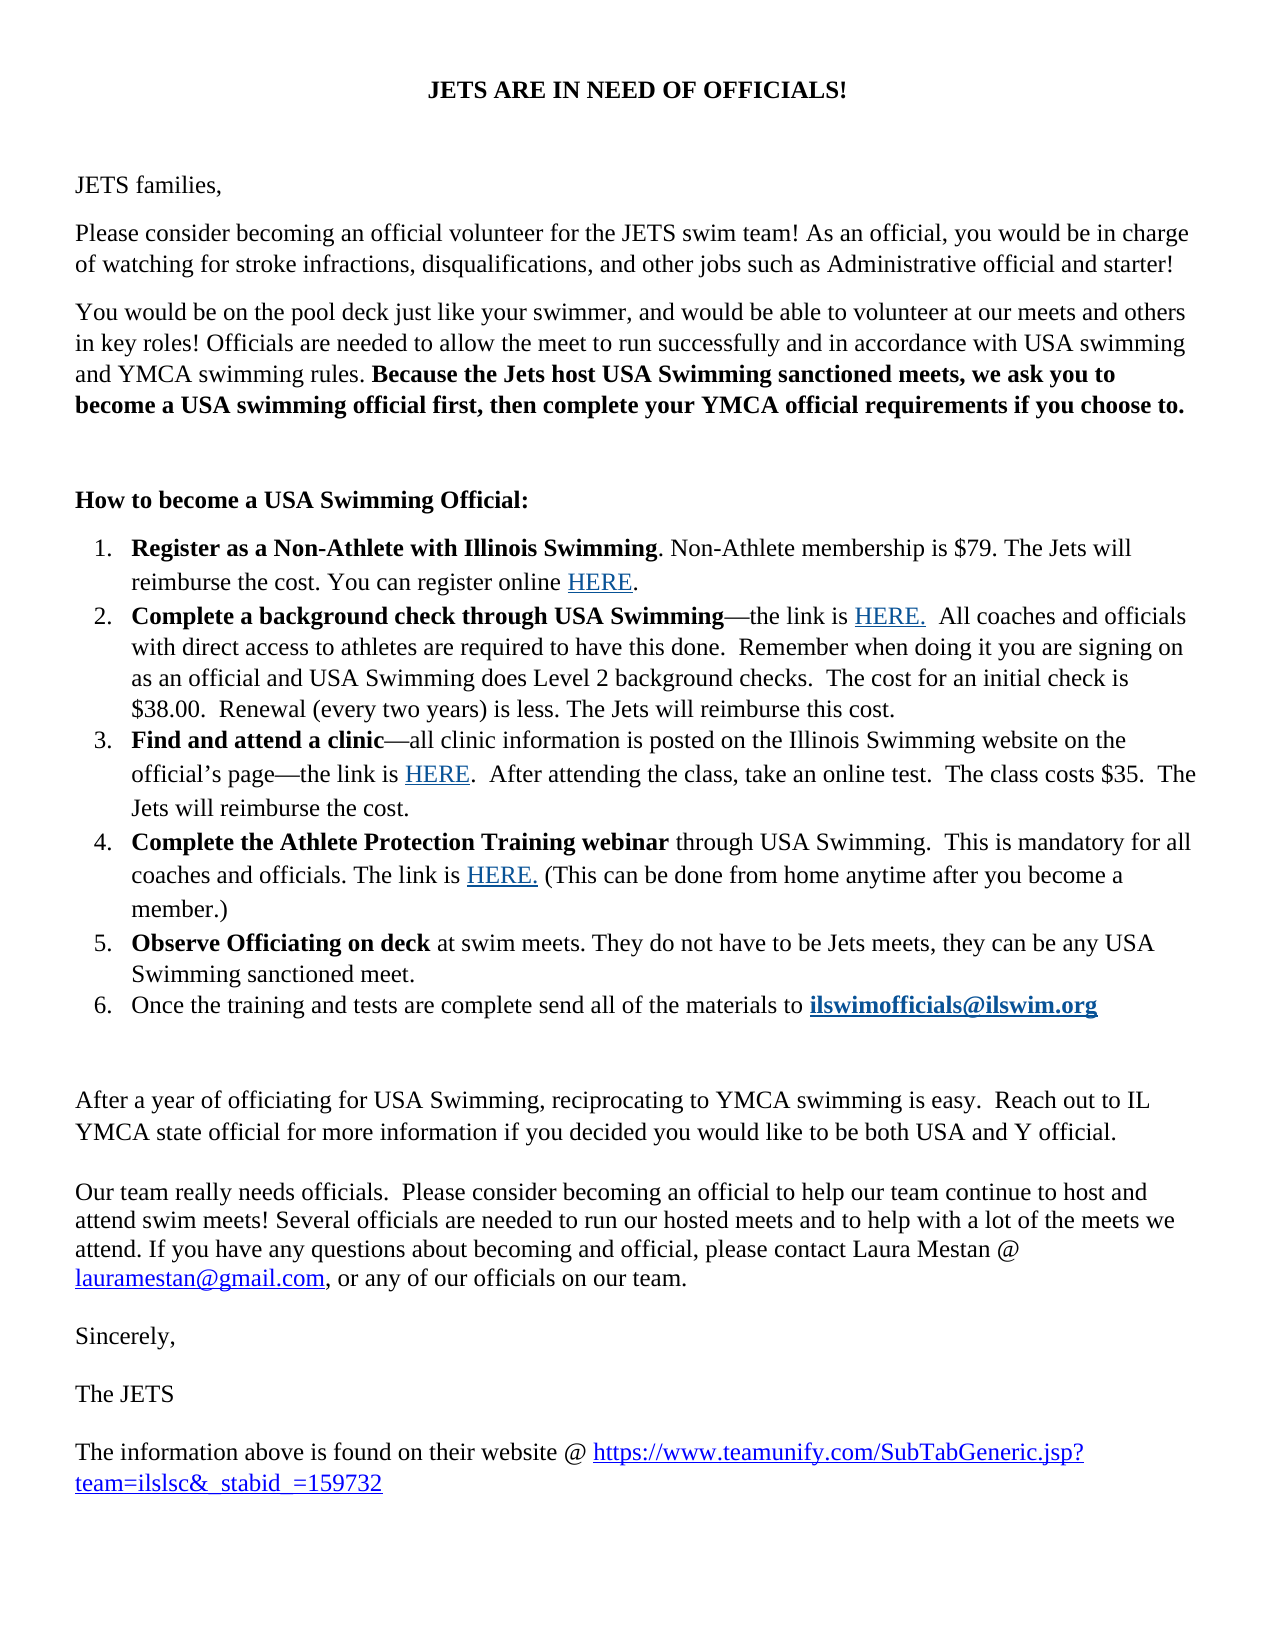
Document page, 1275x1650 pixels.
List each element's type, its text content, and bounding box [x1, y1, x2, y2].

list Complete the Athlete Protection Training webinar through USA Swimming. This is mandatory for all coaches and officials. The link is HERE. (This can be done from home anytime after you become a member.) [94, 827, 1200, 923]
text The information above is found on their website @ https://www.teamunify.com/SubTabGeneric.jsp?team=ilslsc&_stabid_=159732 [75, 1437, 1200, 1497]
list Register as a Non-Athlete with Illinois Swimming. Non-Athlete membership is $79. The Jets will reimburse the cost. You can register online HERE. [94, 533, 1200, 596]
text You would be on the pool deck just like your swimmer, and would be able to volunteer at our meets and others in key roles! Officials are needed to allow the meet to run successfully and in accordance with USA swimming and YMCA swimming rules. Because the Jets host USA Swimming sanctioned meets, we ask you to become a USA swimming official first, then complete your YMCA official requirements if you choose to. [75, 297, 1200, 419]
list Observe Officiating on deck at swim meets. They do not have to be Jets meets, they can be any USA Swimming sanctioned meet. [94, 928, 1200, 988]
text JETS ARE IN NEED OF OFFICIALS! [75, 75, 1200, 104]
text Please consider becoming an official volunteer for the JETS swim team! As an official, you would be in charge of watching for stroke infractions, disqualifications, and other jobs such as Administrative official and starter! [75, 218, 1200, 278]
text The JETS [75, 1379, 1200, 1408]
text After a year of officiating for USA Swimming, reciprocating to YMCA swimming is easy. Reach out to IL YMCA state official for more information if you decided you would like to be both USA and Y official. [75, 1086, 1200, 1145]
list Find and attend a clinic—all clinic information is posted on the Illinois Swimming website on the official’s page—the link is HERE. After attending the class, take an online test. The class costs $35. The Jets will reimburse the cost. [94, 725, 1200, 821]
list Once the training and tests are complete send all of the materials to ilswimofficials@ilswim.org [94, 990, 1200, 1019]
text Sincerely, [75, 1321, 1200, 1350]
text JETS families, [75, 170, 1200, 199]
list Complete a background check through USA Swimming—the link is HERE. All coaches and officials with direct access to athletes are required to have this done. Remember when doing it you are signing on as an official and USA Swimming does Level 2 background checks. The cost for an initial check is $38.00. Renewal (every two years) is less. The Jets will reimburse this cost. [94, 601, 1200, 723]
text How to become a USA Swimming Official: [75, 485, 1200, 514]
text Our team really needs officials. Please consider becoming an official to help our team continue to host and attend swim meets! Several officials are needed to run our hosted meets and to help with a lot of the meets we attend. If you have any questions about becoming and official, please contact Laura Mestan @ lauramestan@gmail.com, or any of our officials on our team. [75, 1177, 1200, 1292]
